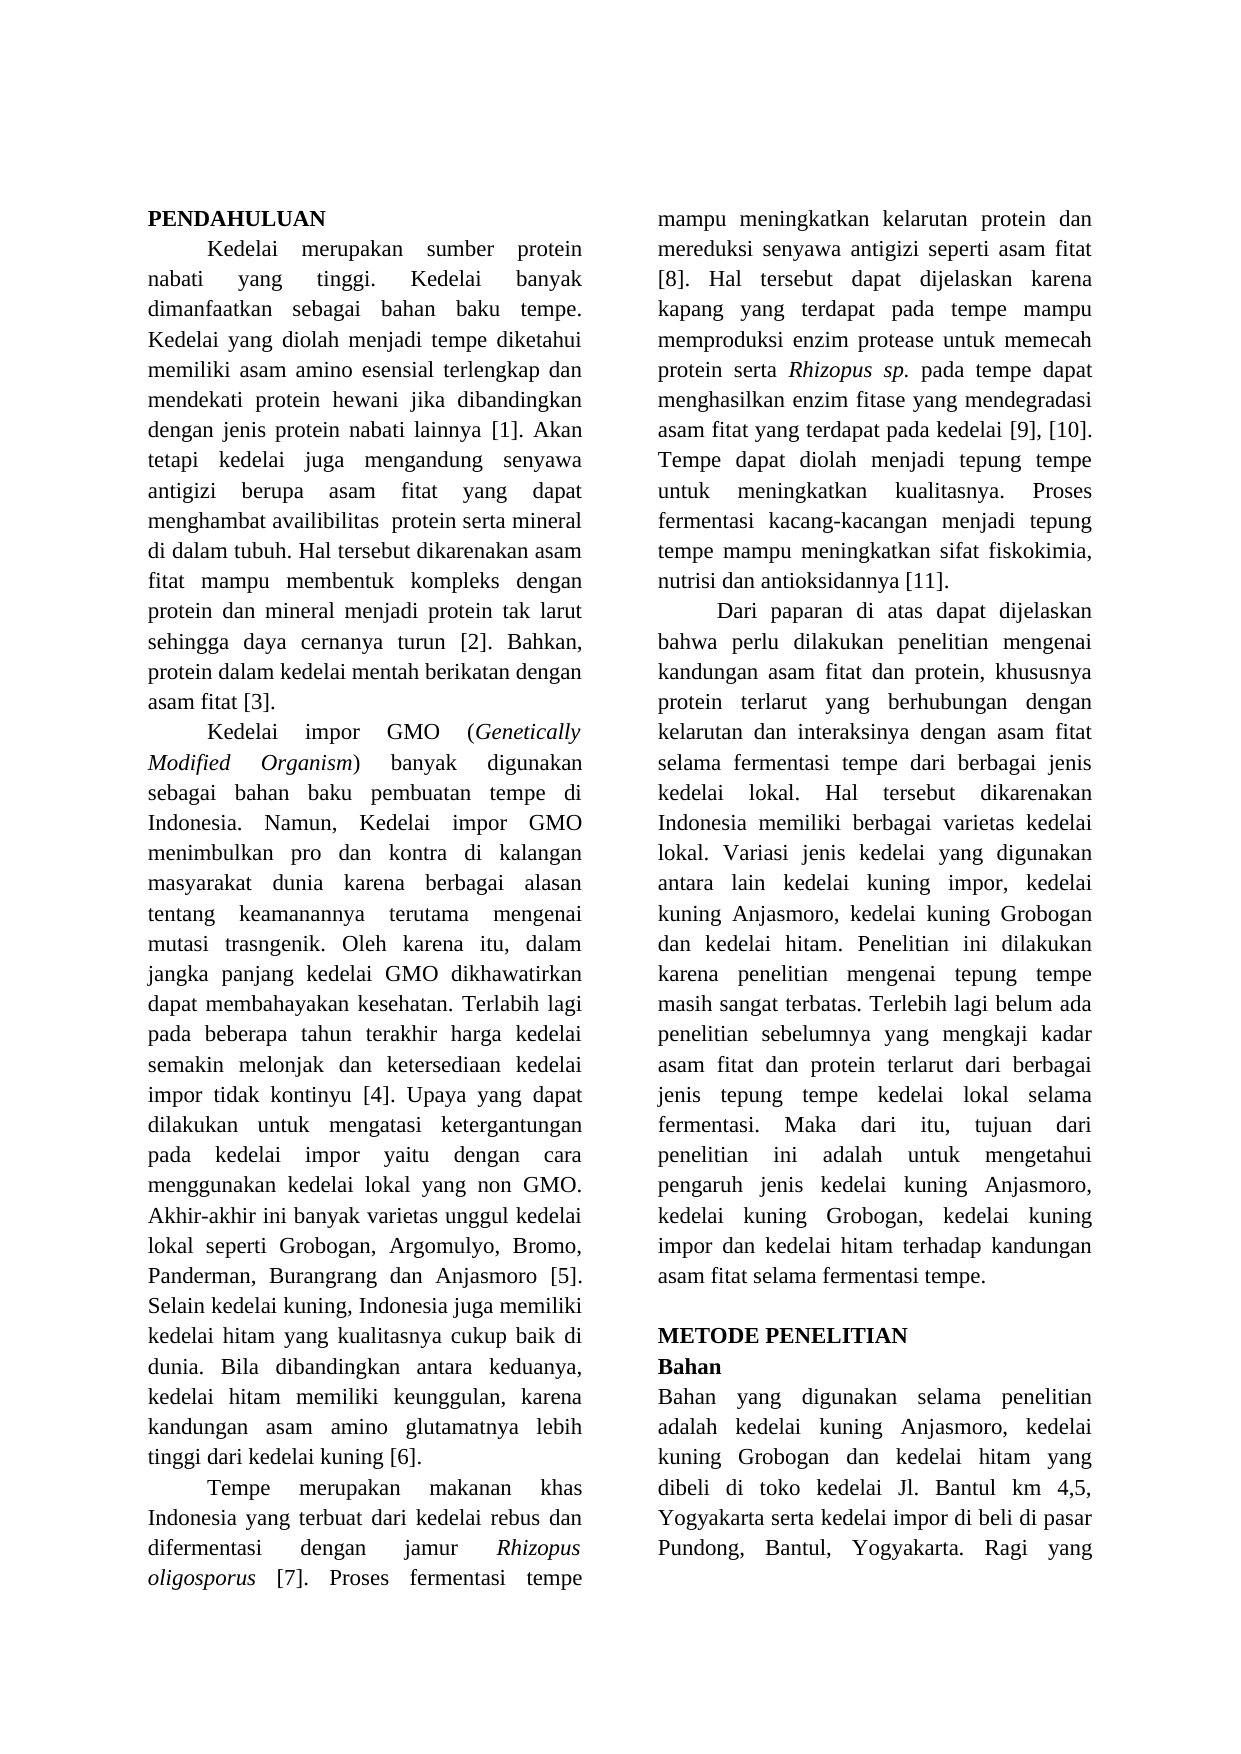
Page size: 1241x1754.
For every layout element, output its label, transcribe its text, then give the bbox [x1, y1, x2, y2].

text Kedelai impor GMO (Genetically Modified Organism) banyak digunakan sebagai bahan baku pembuatan tempe di Indonesia. Namun, Kedelai impor GMO menimbulkan pro dan kontra di kalangan masyarakat dunia karena berbagai alasan tentang keamanannya terutama mengenai mutasi trasngenik. Oleh karena itu, dalam jangka panjang kedelai GMO dikhawatirkan dapat membahayakan kesehatan. Terlabih lagi pada beberapa tahun terakhir harga kedelai semakin melonjak dan ketersediaan kedelai impor tidak kontinyu [4]. Upaya yang dapat dilakukan untuk mengatasi ketergantungan pada kedelai impor yaitu dengan cara menggunakan kedelai lokal yang non GMO. Akhir-akhir ini banyak varietas unggul kedelai lokal seperti Grobogan, Argomulyo, Bromo, Panderman, Burangrang dan Anjasmoro [5]. Selain kedelai kuning, Indonesia juga memiliki kedelai hitam yang kualitasnya cukup baik di dunia. Bila dibandingkan antara keduanya, kedelai hitam memiliki keunggulan, karena kandungan asam amino glutamatnya lebih tinggi dari kedelai kuning [6]. [148, 718, 583, 1470]
text Kedelai merupakan sumber protein nabati yang tinggi. Kedelai banyak dimanfaatkan sebagai bahan baku tempe. Kedelai yang diolah menjadi tempe diketahui memiliki asam amino esensial terlengkap dan mendekati protein hewani jika dibandingkan dengan jenis protein nabati lainnya [1]. Akan tetapi kedelai juga mengandung senyawa antigizi berupa asam fitat yang dapat menghambat availibilitas protein serta mineral di dalam tubuh. Hal tersebut dikarenakan asam fitat mampu membentuk kompleks dengan protein dan mineral menjadi protein tak larut sehingga daya cernanya turun [2]. Bahkan, protein dalam kedelai mentah berikatan dengan asam fitat [3]. [148, 235, 583, 714]
text Dari paparan di atas dapat dijelaskan bahwa perlu dilakukan penelitian mengenai kandungan asam fitat dan protein, khususnya protein terlarut yang berhubungan dengan kelarutan dan interaksinya dengan asam fitat selama fermentasi tempe dari berbagai jenis kedelai lokal. Hal tersebut dikarenakan Indonesia memiliki berbagai varietas kedelai lokal. Variasi jenis kedelai yang digunakan antara lain kedelai kuning impor, kedelai kuning Anjasmoro, kedelai kuning Grobogan dan kedelai hitam. Penelitian ini dilakukan karena penelitian mengenai tepung tempe masih sangat terbatas. Terlebih lagi belum ada penelitian sebelumnya yang mengkaji kadar asam fitat dan protein terlarut dari berbagai jenis tepung tempe kedelai lokal selama fermentasi. Maka dari itu, tujuan dari penelitian ini adalah untuk mengetahui pengaruh jenis kedelai kuning Anjasmoro, kedelai kuning Grobogan, kedelai kuning impor dan kedelai hitam terhadap kandungan asam fitat selama fermentasi tempe. [658, 597, 1092, 1288]
text Tempe merupakan makanan khas Indonesia yang terbuat dari kedelai rebus dan difermentasi dengan jamur Rhizopus oligosporus [7]. Proses fermentasi tempe mampu meningkatkan kelarutan protein dan mereduksi senyawa antigizi seperti asam fitat [8]. Hal tersebut dapat dijelaskan karena kapang yang terdapat pada tempe mampu memproduksi enzim protease untuk memecah protein serta Rhizopus sp. pada tempe dapat menghasilkan enzim fitase yang mendegradasi asam fitat yang terdapat pada kedelai [9], [10]. Tempe dapat diolah menjadi tepung tempe untuk meningkatkan kualitasnya. Proses fermentasi kacang-kacangan menjadi tepung tempe mampu meningkatkan sifat fiskokimia, nutrisi dan antioksidannya [11]. [148, 1473, 583, 1591]
text Bahan [658, 1353, 1092, 1379]
text METODE PENELITIAN [658, 1322, 1092, 1349]
text PENDAHULUAN [148, 205, 583, 231]
text Tempe merupakan makanan khas Indonesia yang terbuat dari kedelai rebus dan difermentasi dengan jamur Rhizopus oligosporus [7]. Proses fermentasi tempe mampu meningkatkan kelarutan protein dan mereduksi senyawa antigizi seperti asam fitat [8]. Hal tersebut dapat dijelaskan karena kapang yang terdapat pada tempe mampu memproduksi enzim protease untuk memecah protein serta Rhizopus sp. pada tempe dapat menghasilkan enzim fitase yang mendegradasi asam fitat yang terdapat pada kedelai [9], [10]. Tempe dapat diolah menjadi tepung tempe untuk meningkatkan kualitasnya. Proses fermentasi kacang-kacangan menjadi tepung tempe mampu meningkatkan sifat fiskokimia, nutrisi dan antioksidannya [11]. [658, 205, 1092, 594]
